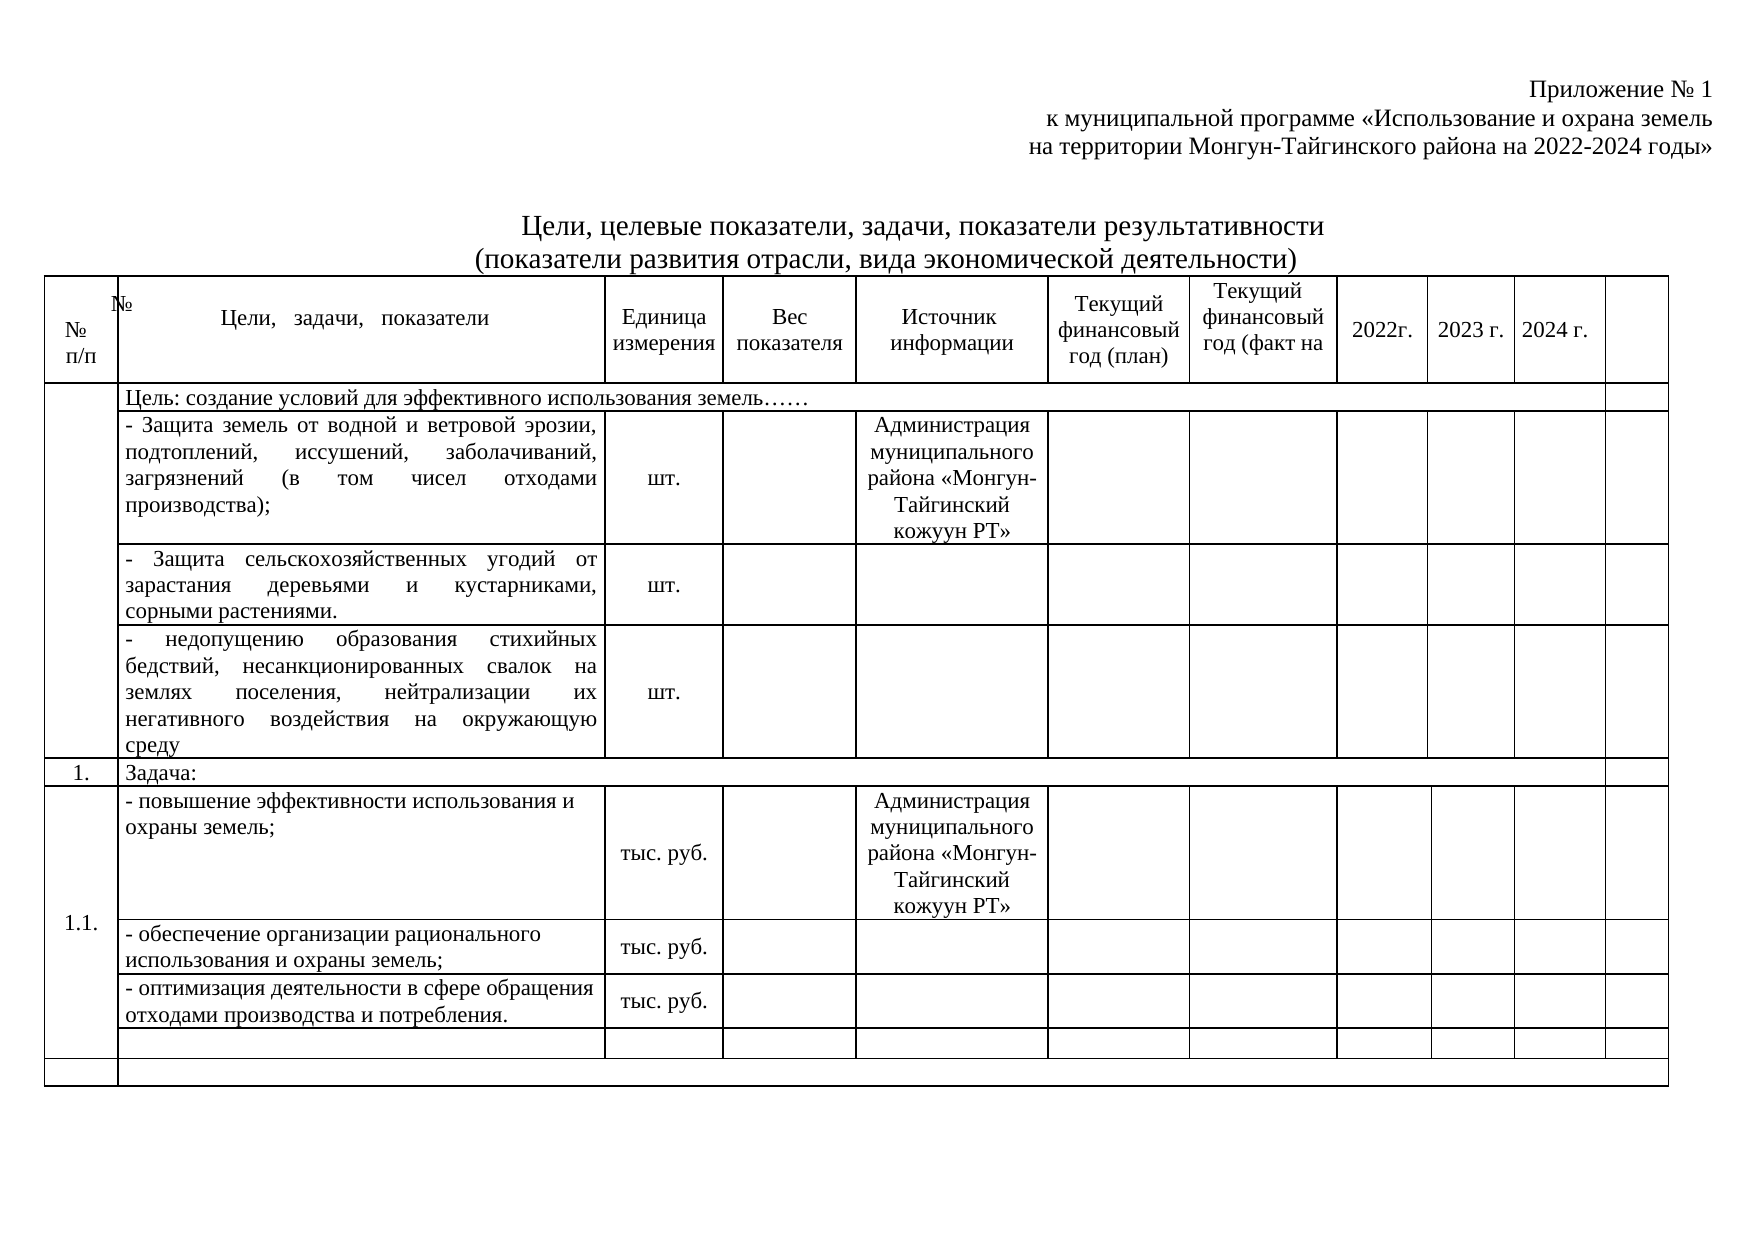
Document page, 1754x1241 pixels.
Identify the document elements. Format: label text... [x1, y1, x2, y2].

table_header Вес показателя [724, 277, 855, 382]
table_cell шт. [606, 545, 722, 624]
text Приложение № 1 [59, 74, 1713, 103]
table_cell [1432, 787, 1514, 918]
table_cell [1606, 975, 1668, 1027]
table_header 2022г. [1338, 277, 1427, 382]
table_cell [119, 1059, 1668, 1085]
table_cell тыс. руб. [606, 787, 722, 918]
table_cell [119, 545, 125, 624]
table_cell [1606, 920, 1668, 973]
table_cell шт. [606, 412, 722, 543]
table_cell [1338, 1029, 1431, 1057]
table_cell [45, 624, 117, 757]
table_cell [45, 1059, 117, 1085]
table_cell [1338, 787, 1431, 918]
table_cell [1049, 412, 1189, 543]
table_cell [1190, 412, 1336, 543]
table_cell [724, 920, 855, 973]
table_cell [1049, 545, 1189, 624]
table_cell [724, 787, 855, 918]
table_cell [1432, 1029, 1514, 1057]
table_cell [1428, 626, 1514, 757]
text к муниципальной программе «Использование и охрана земель [59, 103, 1713, 131]
table_header Цели, задачи, показатели [119, 277, 604, 382]
table_cell [857, 545, 1047, 624]
table_cell [45, 384, 117, 624]
table_cell [1515, 545, 1605, 624]
table_cell Администрация муниципального района «Монгун-Тайгинский кожуун РТ» [857, 412, 1047, 543]
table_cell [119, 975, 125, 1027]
table_cell Администрация муниципального района «Монгун-Тайгинский кожуун РТ» [857, 787, 1047, 918]
text Цели, целевые показатели, задачи, показатели результативности [59, 208, 1713, 242]
table_header [1606, 277, 1668, 382]
table_cell [1338, 975, 1431, 1027]
table_header Текущий финансовый год (факт на [1190, 277, 1336, 382]
table_cell [1428, 545, 1514, 624]
table_cell [1432, 920, 1514, 973]
table_cell [1515, 1029, 1605, 1057]
table_cell [1049, 1029, 1189, 1057]
table_cell [1515, 787, 1605, 918]
table_cell [724, 412, 855, 543]
table_cell [724, 1029, 855, 1057]
table_cell [857, 920, 1047, 973]
table_cell [1432, 975, 1514, 1027]
table_cell [1049, 787, 1189, 918]
text на территории Монгун-Тайгинского района на 2022-2024 годы» [59, 131, 1713, 160]
table_header 2024 г. [1515, 277, 1605, 382]
table_cell [724, 545, 855, 624]
table_cell [1515, 975, 1605, 1027]
table_cell Цель: создание условий для эффективного использования земель…… [119, 384, 1605, 410]
table_cell [1606, 626, 1668, 757]
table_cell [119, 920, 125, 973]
table_cell [1606, 787, 1668, 918]
table_cell - недопущению образования стихийных бедствий, несанкционированных свалок на землях поселения, нейтрализации их негативного воздействия на окружающую среду [119, 626, 604, 757]
table_cell [1190, 626, 1336, 757]
table_cell [857, 626, 1047, 757]
table_cell тыс. руб. [606, 920, 722, 973]
table_cell [1428, 412, 1514, 543]
table_header №№ п/п [45, 277, 117, 382]
table_cell [857, 975, 1047, 1027]
table_cell [1190, 920, 1336, 973]
table_cell [1515, 920, 1605, 973]
table_cell - Защита сельскохозяйственных угодий от зарастания деревьями и кустарниками, сорными растениями. [338, 545, 604, 624]
table_cell [119, 1029, 604, 1057]
table_cell [724, 975, 855, 1027]
table_cell [1338, 626, 1427, 757]
table_header Текущий финансовый год (план) [1049, 277, 1189, 382]
table_cell [724, 626, 855, 757]
table_cell [1606, 1029, 1668, 1057]
table_cell [1049, 920, 1189, 973]
table_cell [1606, 759, 1668, 785]
table_cell [1606, 412, 1668, 543]
table_cell 1. [45, 759, 117, 785]
table_cell [1515, 412, 1605, 543]
table_cell [857, 1029, 1047, 1057]
table_cell тыс. руб. [606, 975, 722, 1027]
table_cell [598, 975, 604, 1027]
table_cell [1190, 1029, 1336, 1057]
text (показатели развития отрасли, вида экономической деятельности) [59, 242, 1713, 275]
table_cell [1606, 545, 1668, 624]
table_cell [1338, 920, 1431, 973]
table_cell [1338, 545, 1427, 624]
table_cell - повышение эффективности использования и охраны земель; [119, 787, 604, 918]
table_cell [1515, 626, 1605, 757]
table_cell [1606, 384, 1668, 410]
table_header 2023 г. [1428, 277, 1514, 382]
table_cell [1190, 545, 1336, 624]
table_cell - Защита земель от водной и ветровой эрозии, подтоплений, иссушений, заболачиваний, загрязнений (в том чисел отходами производства); [119, 412, 604, 543]
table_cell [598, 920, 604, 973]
table_header Единица измерения [606, 277, 722, 382]
table_cell [1049, 975, 1189, 1027]
table_cell [1049, 626, 1189, 757]
table_cell [1338, 412, 1427, 543]
table_header Источник информации [857, 277, 1047, 382]
table_cell [1190, 975, 1336, 1027]
table_cell шт. [606, 626, 722, 757]
table_cell Задача: [119, 759, 1605, 785]
table_cell [1190, 787, 1336, 918]
table_cell [606, 1029, 722, 1057]
table_cell 1.1. [45, 787, 117, 1057]
